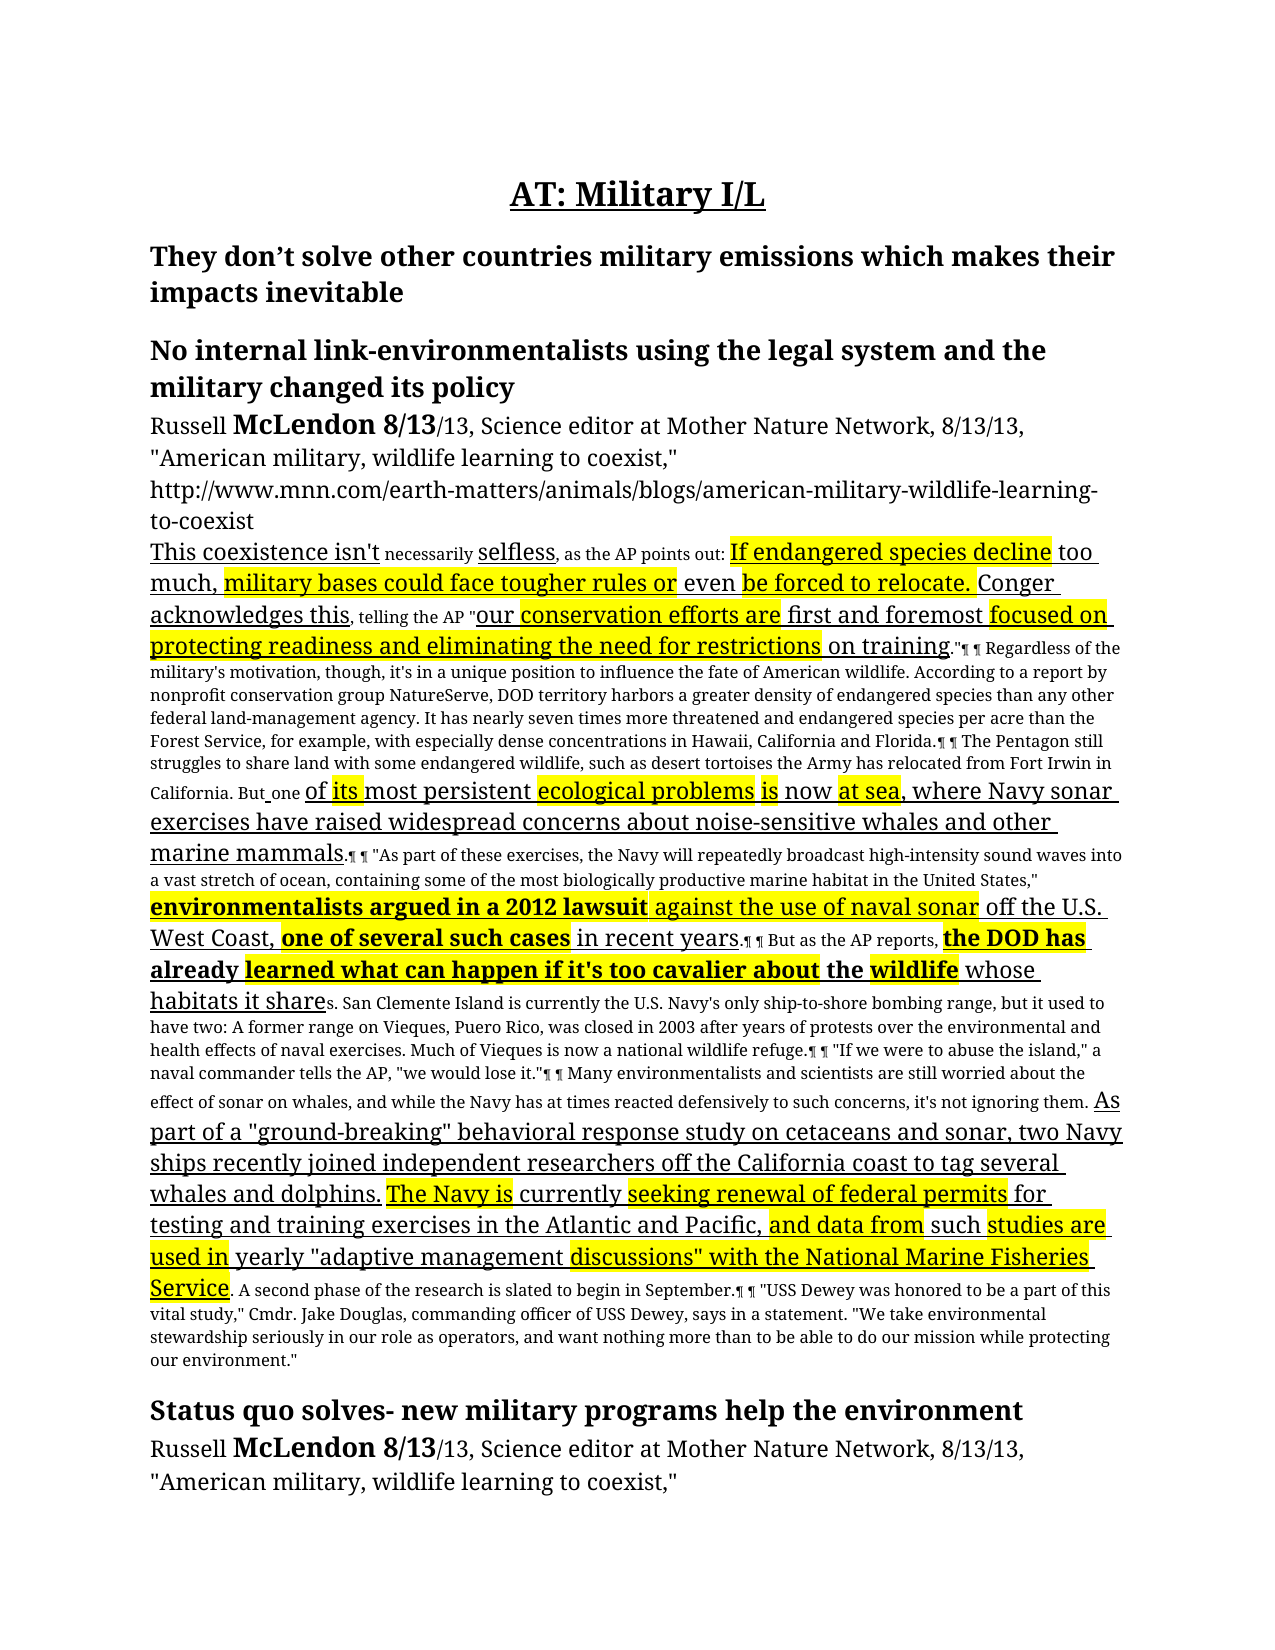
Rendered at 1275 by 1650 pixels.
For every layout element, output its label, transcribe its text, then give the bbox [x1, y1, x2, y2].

subtitle No internal link-environmentalists using the legal system and the military changed its policy [150, 332, 1125, 405]
text This coexistence isn't necessarily selfless, as the AP points out: If endangered species decline too much, military bases could face tougher rules or even be forced to relocate. Conger acknowledges this, telling the AP "our conservation efforts are first and foremost focused on protecting readiness and eliminating the need for restrictions on training."¶ ¶ Regardless of the military's motivation, though, it's in a unique position to influence the fate of American wildlife. According to a report by nonprofit conservation group NatureServe, DOD territory harbors a greater density of endangered species than any other federal land-management agency. It has nearly seven times more threatened and endangered species per acre than the Forest Service, for example, with especially dense concentrations in Hawaii, California and Florida.¶ ¶ The Pentagon still struggles to share land with some endangered wildlife, such as desert tortoises the Army has relocated from Fort Irwin in California. But one of its most persistent ecological problems is now at sea, where Navy sonar exercises have raised widespread concerns about noise-sensitive whales and other marine mammals.¶ ¶ "As part of these exercises, the Navy will repeatedly broadcast high-intensity sound waves into a vast stretch of ocean, containing some of the most biologically productive marine habitat in the United States," environmentalists argued in a 2012 lawsuit against the use of naval sonar off the U.S. West Coast, one of several such cases in recent years.¶ ¶ But as the AP reports, the DOD has already learned what can happen if it's too cavalier about the wildlife whose habitats it shares. San Clemente Island is currently the U.S. Navy's only ship-to-shore bombing range, but it used to have two: A former range on Vieques, Puero Rico, was closed in 2003 after years of protests over the environmental and health effects of naval exercises. Much of Vieques is now a national wildlife refuge.¶ ¶ "If we were to abuse the island," a naval commander tells the AP, "we would lose it."¶ ¶ Many environmentalists and scientists are still worried about the effect of sonar on whales, and while the Navy has at times reacted defensively to such concerns, it's not ignoring them. As part of a "ground-breaking" behavioral response study on cetaceans and sonar, two Navy ships recently joined independent researchers off the California coast to tag several whales and dolphins. The Navy is currently seeking renewal of federal permits for testing and training exercises in the Atlantic and Pacific, and data from such studies are used in yearly "adaptive management discussions" with the National Marine Fisheries Service. A second phase of the research is slated to begin in September.¶ ¶ "USS Dewey was honored to be a part of this vital study," Cmdr. Jake Douglas, commanding officer of USS Dewey, says in a statement. "We take environmental stewardship seriously in our role as operators, and want nothing more than to be able to do our mission while protecting our environment." [150, 536, 1125, 1371]
subtitle Status quo solves- new military programs help the environment [150, 1392, 1125, 1429]
subtitle They don’t solve other countries military emissions which makes their impacts inevitable [150, 237, 1125, 311]
subtitle AT: Military I/L [150, 171, 1125, 216]
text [150, 1429, 1125, 1497]
